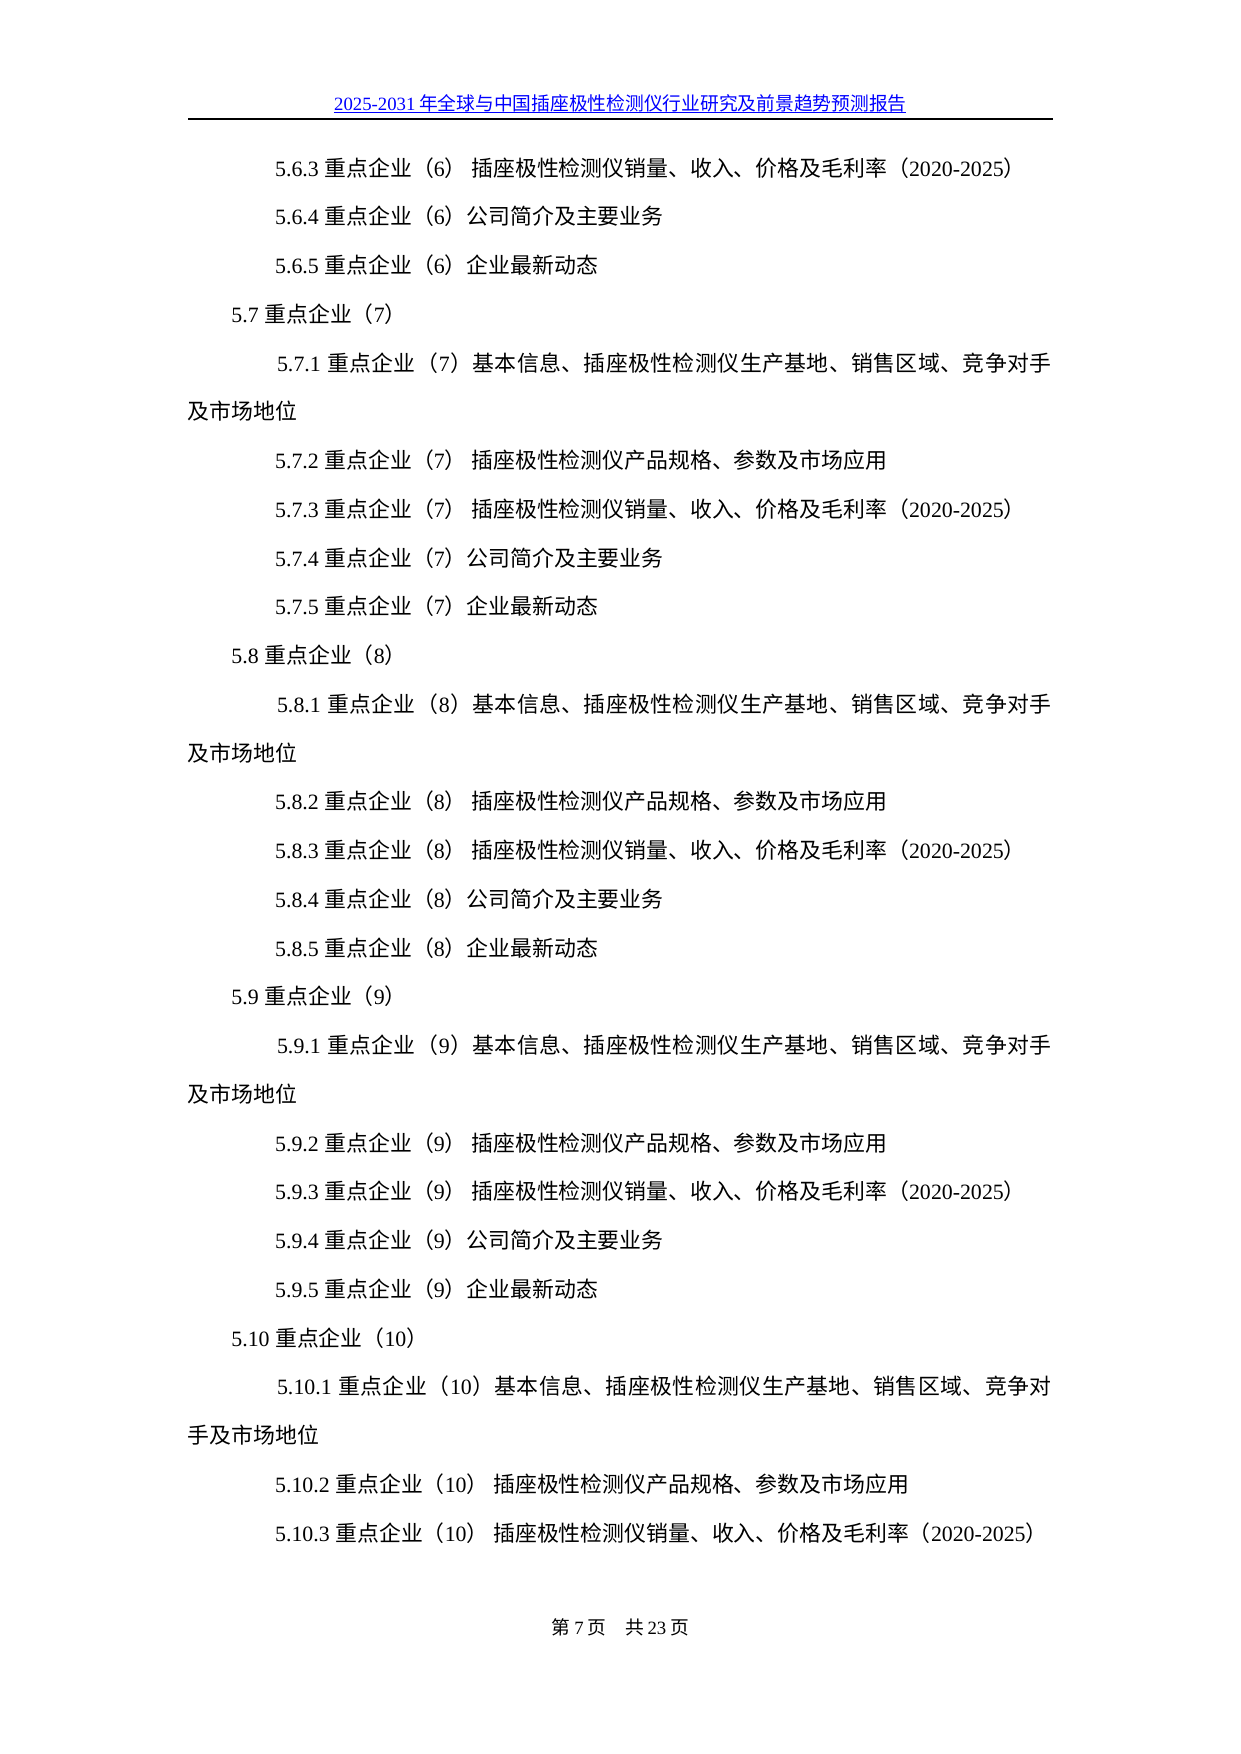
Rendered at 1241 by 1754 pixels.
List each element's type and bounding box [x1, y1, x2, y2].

text [187, 150, 1053, 1548]
